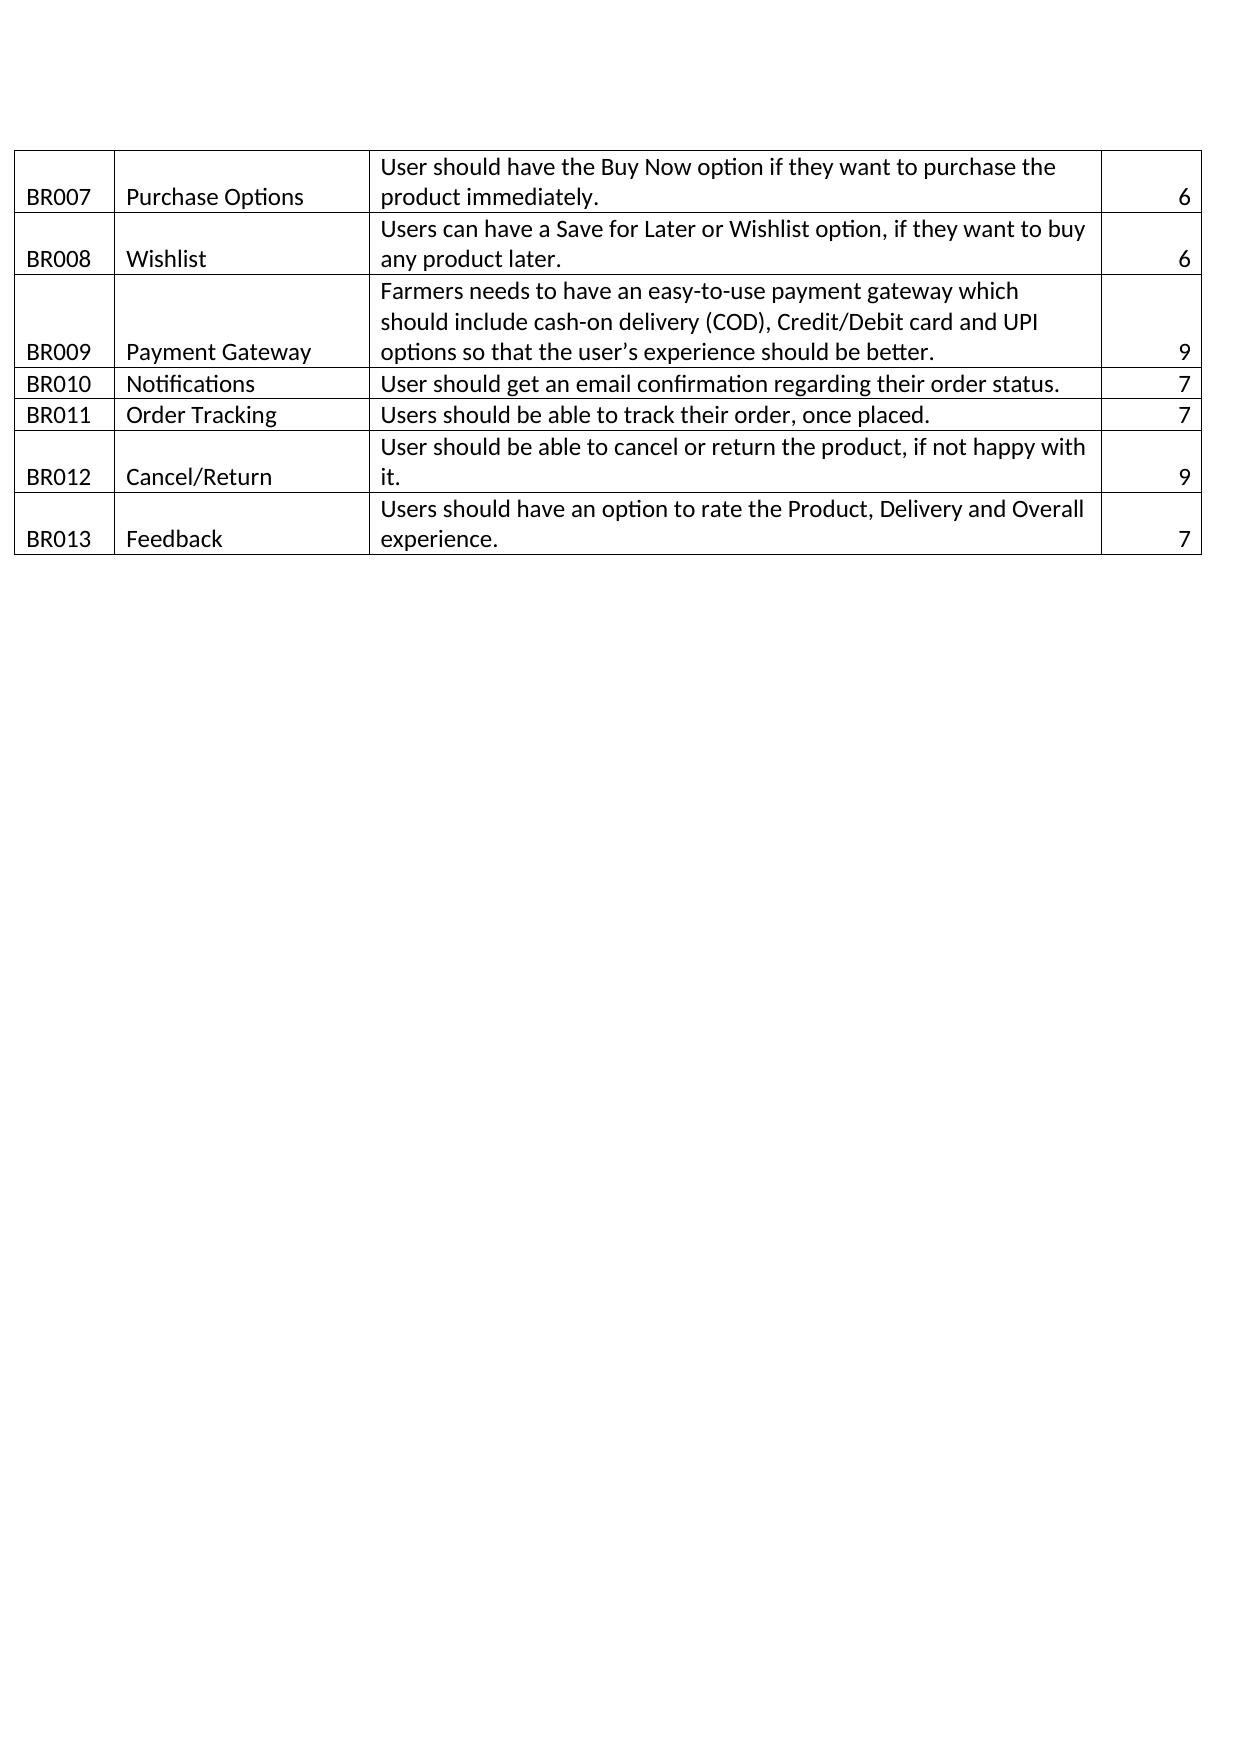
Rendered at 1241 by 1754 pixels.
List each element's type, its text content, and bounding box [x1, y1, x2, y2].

table_cell 7 [1102, 399, 1201, 430]
table_cell User should be able to cancel or return the product, if not happy with it. [370, 431, 1101, 492]
table_cell 9 [1102, 431, 1201, 492]
table_cell Feedback [115, 493, 369, 554]
table_cell BR007 [15, 151, 114, 212]
table_cell Purchase Options [115, 151, 369, 212]
table_cell BR011 [15, 399, 114, 430]
table_cell Notifications [115, 368, 369, 398]
table_cell 7 [1102, 493, 1201, 554]
table_cell Farmers needs to have an easy-to-use payment gateway which should include cash-on delivery (COD), Credit/Debit card and UPI options so that the user’s experience should be better. [370, 275, 1101, 367]
table_cell BR009 [15, 275, 114, 367]
table_cell Payment Gateway [115, 275, 369, 367]
table_cell Cancel/Return [115, 431, 369, 492]
table_cell 7 [1102, 368, 1201, 398]
table_cell 9 [1102, 275, 1201, 367]
table_cell User should have the Buy Now option if they want to purchase the product immediately. [370, 151, 1101, 212]
table_cell BR010 [15, 368, 114, 398]
table_cell Wishlist [115, 213, 369, 274]
table_cell User should get an email confirmation regarding their order status. [370, 368, 1101, 398]
table_cell 6 [1102, 151, 1201, 212]
table_cell Users can have a Save for Later or Wishlist option, if they want to buy any product later. [370, 213, 1101, 274]
table_cell Users should have an option to rate the Product, Delivery and Overall experience. [370, 493, 1101, 554]
table_cell BR008 [15, 213, 114, 274]
table_cell BR013 [15, 493, 114, 554]
table_cell BR012 [15, 431, 114, 492]
table_cell Users should be able to track their order, once placed. [370, 399, 1101, 430]
table_cell Order Tracking [115, 399, 369, 430]
table_cell 6 [1102, 213, 1201, 274]
